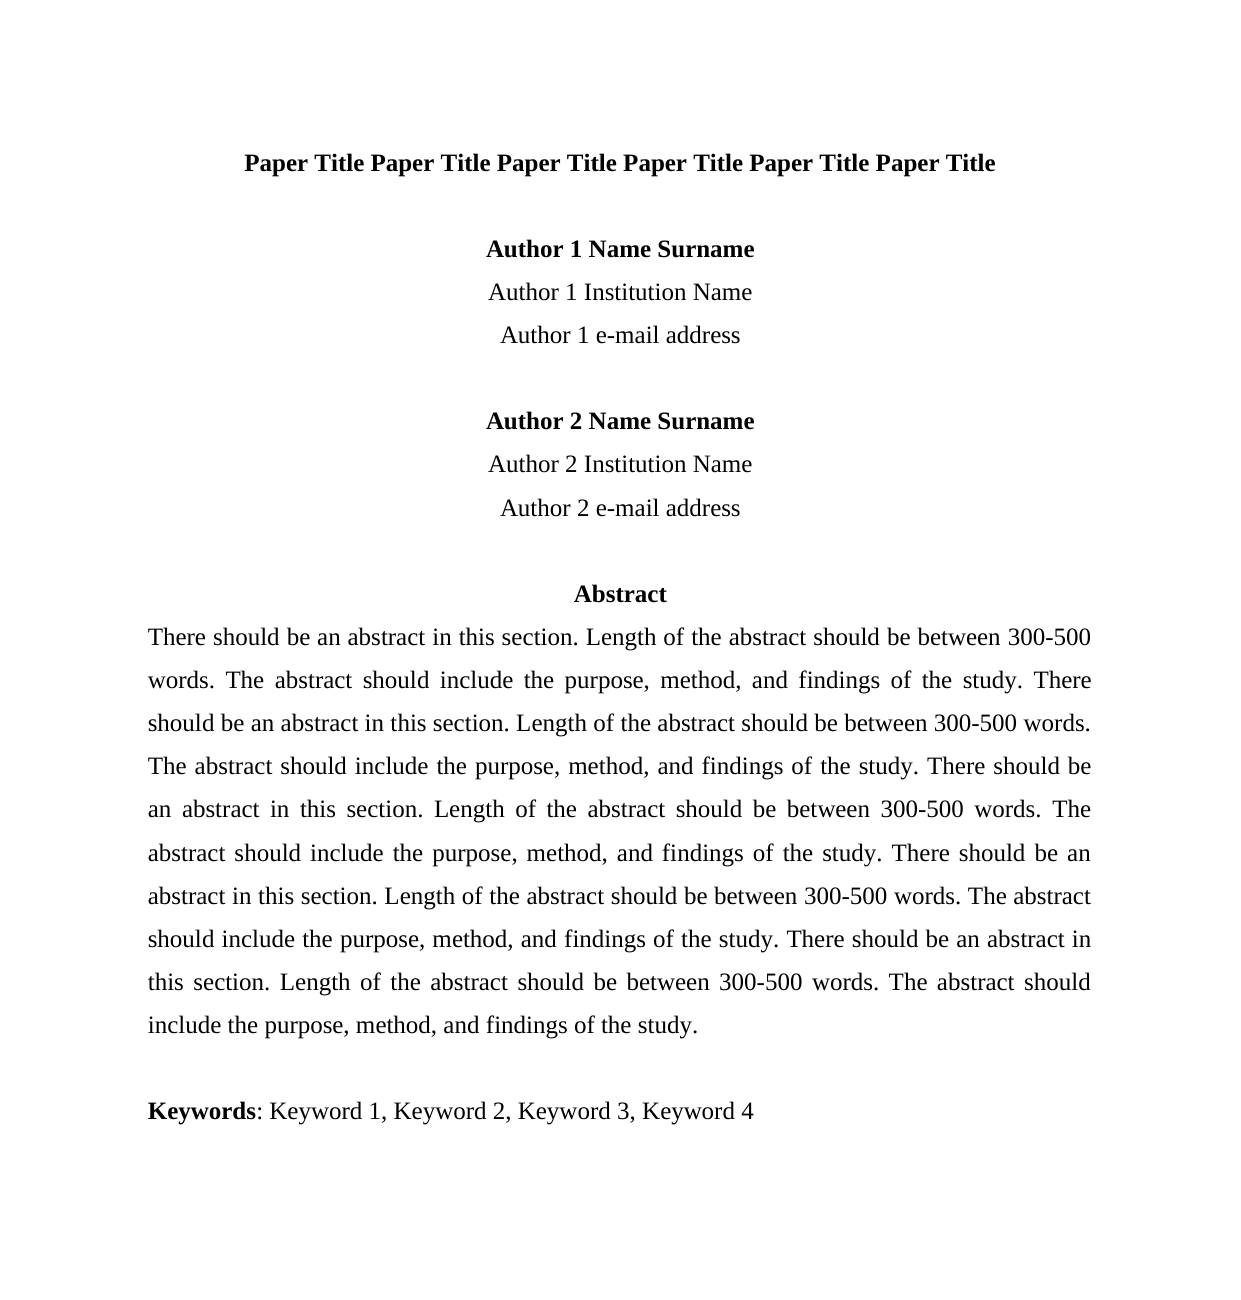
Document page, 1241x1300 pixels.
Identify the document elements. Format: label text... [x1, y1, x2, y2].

text Author 2 e-mail address [148, 493, 1092, 521]
text Abstract [148, 579, 1092, 608]
text Author 2 Institution Name [148, 449, 1092, 478]
text Author 1 Name Surname [148, 234, 1092, 263]
text Author 1 e-mail address [148, 320, 1092, 349]
text There should be an abstract in this section. Length of the abstract should be between 300-500 words. The abstract should include the purpose, method, and findings of the study. There should be an abstract in this section. Length of the abstract should be between 300-500 words. The abstract should include the purpose, method, and findings of the study. There should be an abstract in this section. Length of the abstract should be between 300-500 words. The abstract should include the purpose, method, and findings of the study. There should be an abstract in this section. Length of the abstract should be between 300-500 words. The abstract should include the purpose, method, and findings of the study. There should be an abstract in this section. Length of the abstract should be between 300-500 words. The abstract should include the purpose, method, and findings of the study. [148, 622, 1092, 1039]
text Paper Title Paper Title Paper Title Paper Title Paper Title Paper Title [148, 148, 1092, 176]
text Keywords: Keyword 1, Keyword 2, Keyword 3, Keyword 4 [148, 1096, 1092, 1125]
text Author 1 Institution Name [148, 277, 1092, 306]
text Author 2 Name Surname [148, 406, 1092, 435]
